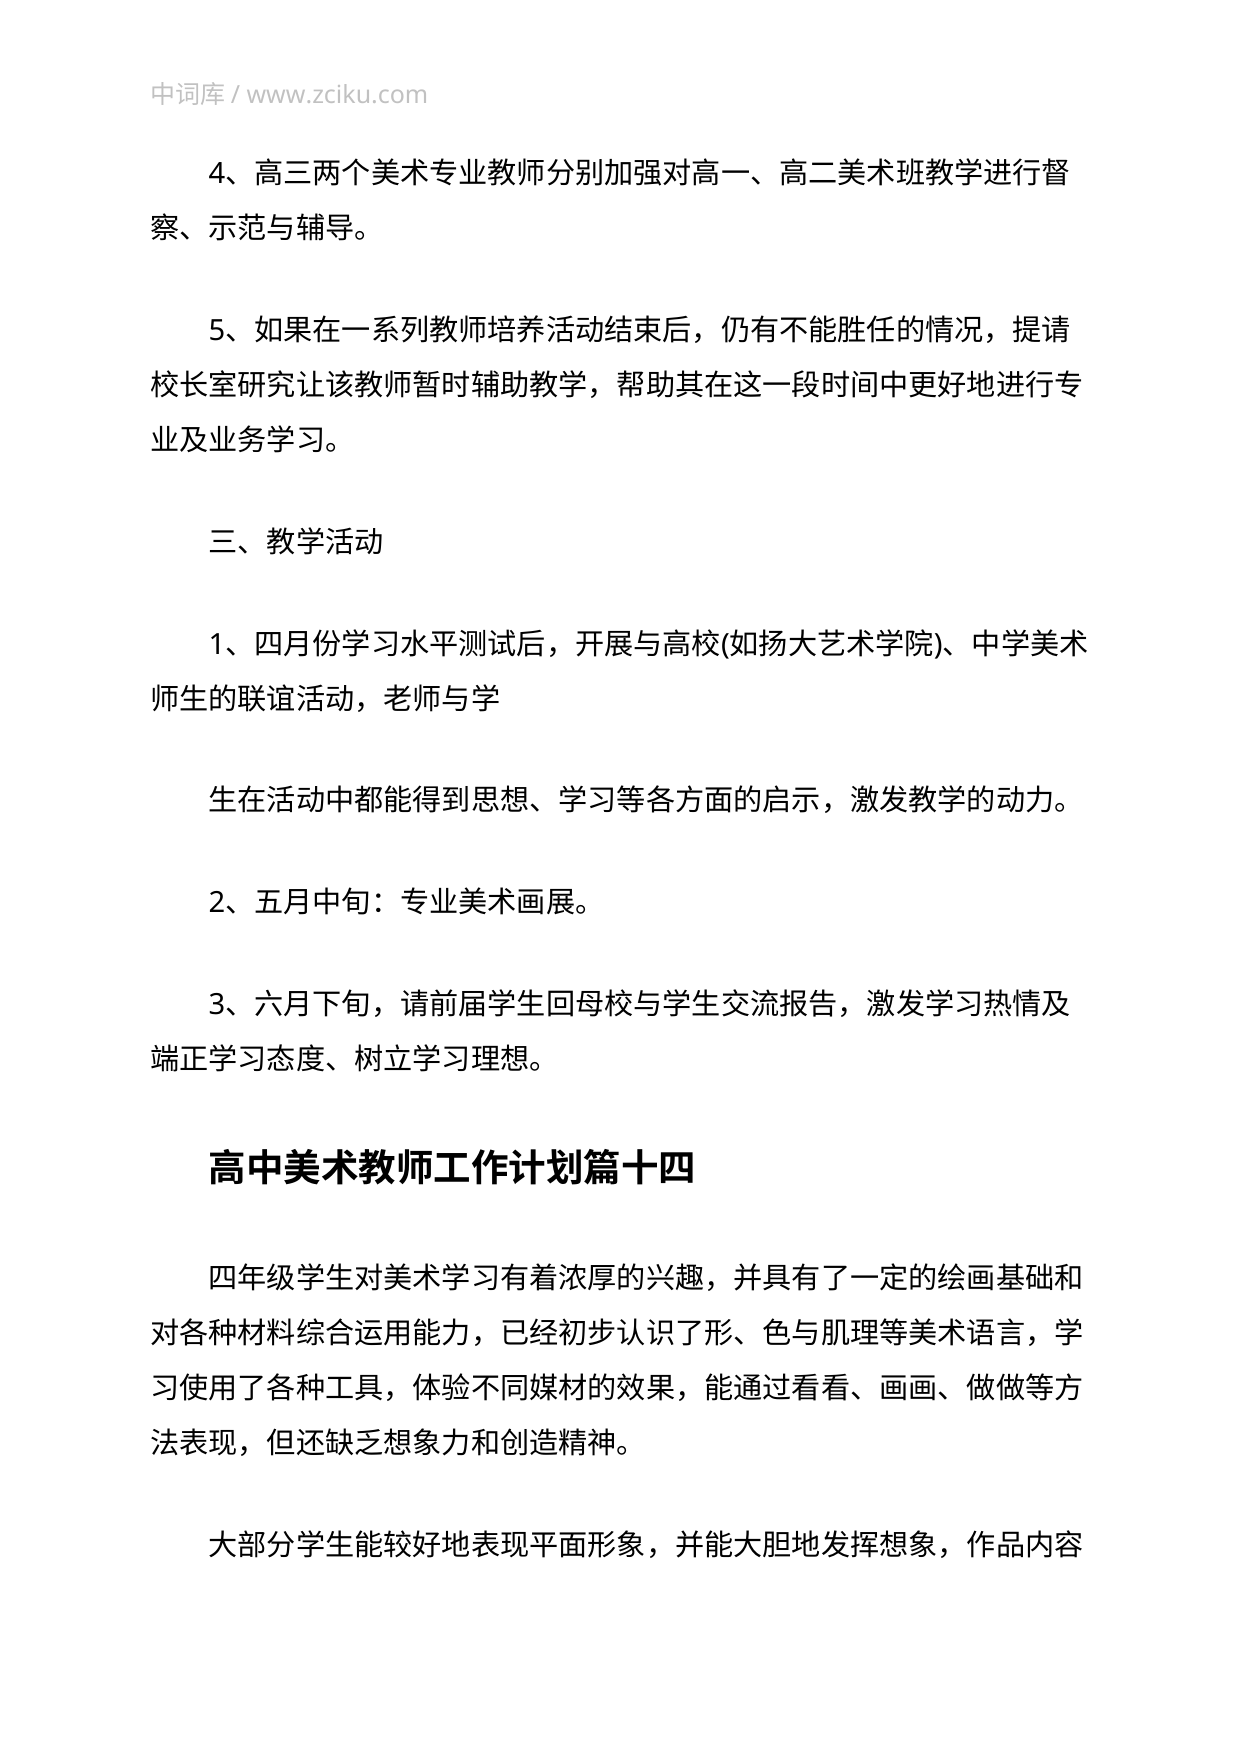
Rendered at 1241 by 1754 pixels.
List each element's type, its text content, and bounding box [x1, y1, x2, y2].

text 3、六月下旬，请前届学生回母校与学生交流报告，激发学习热情及端正学习态度、树立学习理想。 [150, 981, 1090, 1078]
text 四年级学生对美术学习有着浓厚的兴趣，并具有了一定的绘画基础和对各种材料综合运用能力，已经初步认识了形、色与肌理等美术语言，学习使用了各种工具，体验不同媒材的效果，能通过看看、画画、做做等方法表现，但还缺乏想象力和创造精神。 [150, 1255, 1090, 1462]
text 1、四月份学习水平测试后，开展与高校(如扬大艺术学院)、中学美术师生的联谊活动，老师与学 [150, 620, 1090, 717]
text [150, 1521, 1090, 1564]
text 5、如果在一系列教师培养活动结束后，仍有不能胜任的情况，提请校长室研究让该教师暂时辅助教学，帮助其在这一段时间中更好地进行专业及业务学习。 [150, 307, 1090, 459]
text 三、教学活动 [150, 518, 1090, 561]
text 高中美术教师工作计划篇十四 [150, 1137, 1090, 1192]
text 生在活动中都能得到思想、学习等各方面的启示，激发教学的动力。 [150, 777, 1090, 819]
text 4、高三两个美术专业教师分别加强对高一、高二美术班教学进行督察、示范与辅导。 [150, 150, 1090, 247]
text 2、五月中旬：专业美术画展。 [150, 879, 1090, 921]
